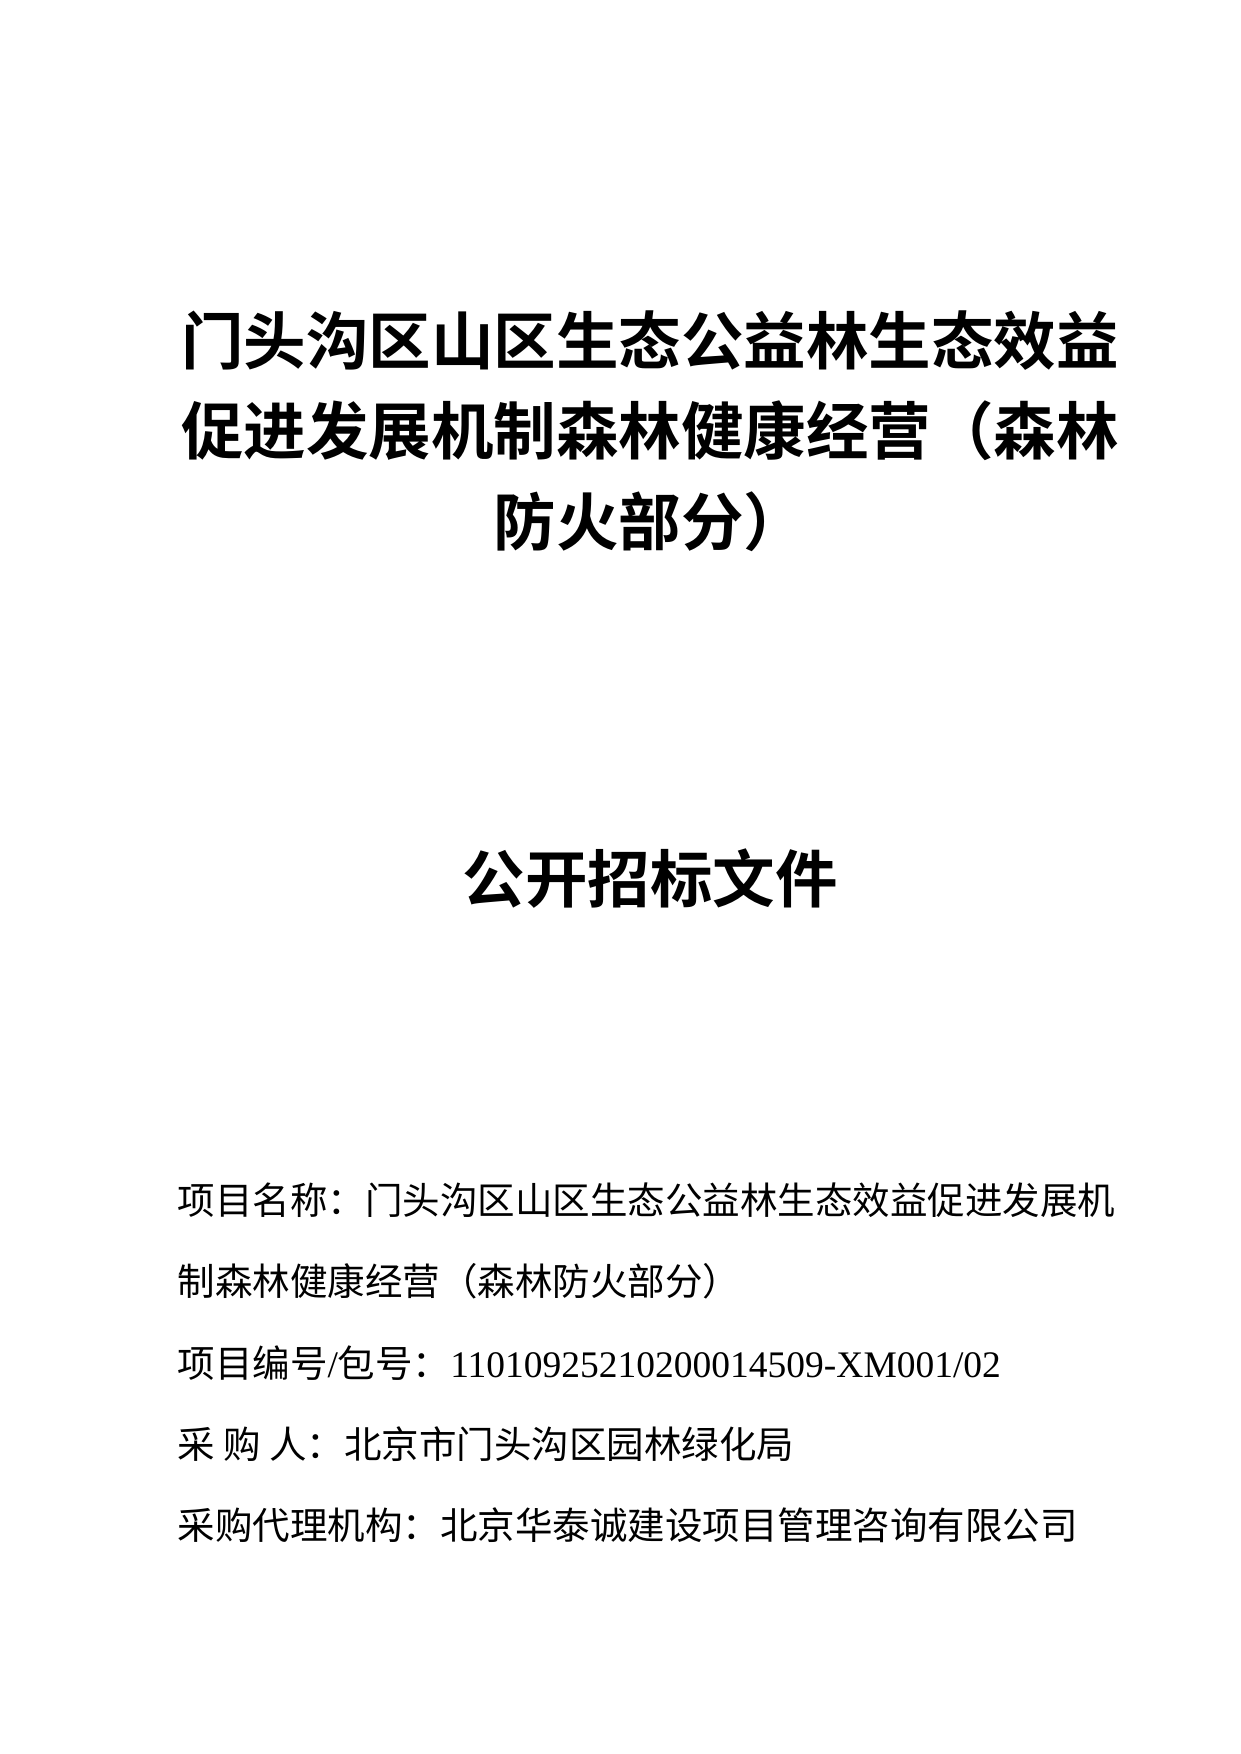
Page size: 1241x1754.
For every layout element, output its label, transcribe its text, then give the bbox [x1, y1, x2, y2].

text 采购代理机构：北京华泰诚建设项目管理咨询有限公司 [177, 1496, 1122, 1550]
text 门头沟区山区生态公益林生态效益促进发展机制森林健康经营（森林防火部分） [177, 292, 1122, 563]
text 采 购 人：北京市门头沟区园林绿化局 [177, 1415, 1122, 1469]
text 项目名称：门头沟区山区生态公益林生态效益促进发展机制森林健康经营（森林防火部分） [177, 1171, 1122, 1306]
text 项目编号/包号：11010925210200014509-XM001/02 [177, 1333, 1122, 1388]
text 公开招标文件 [177, 830, 1122, 921]
